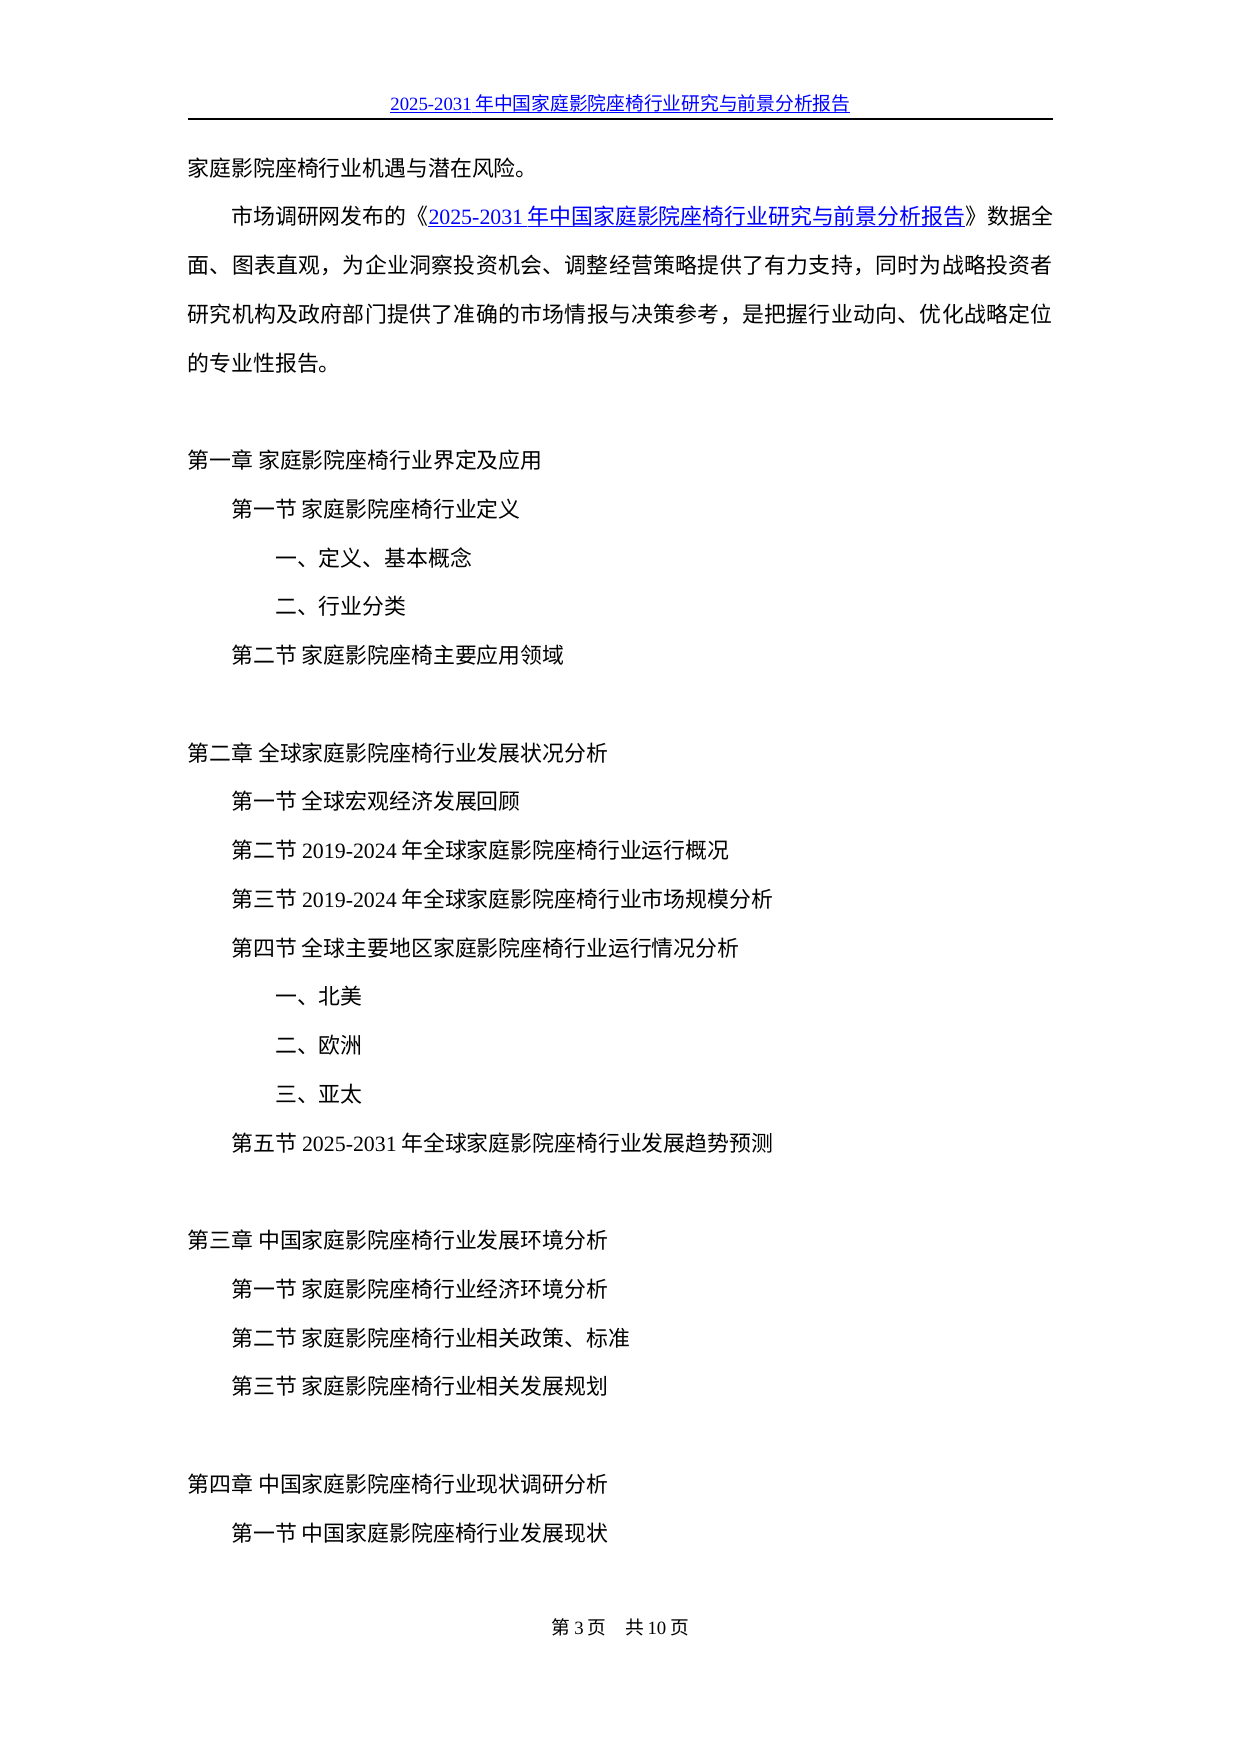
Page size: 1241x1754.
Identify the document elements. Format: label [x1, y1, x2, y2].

text [187, 150, 1053, 1548]
